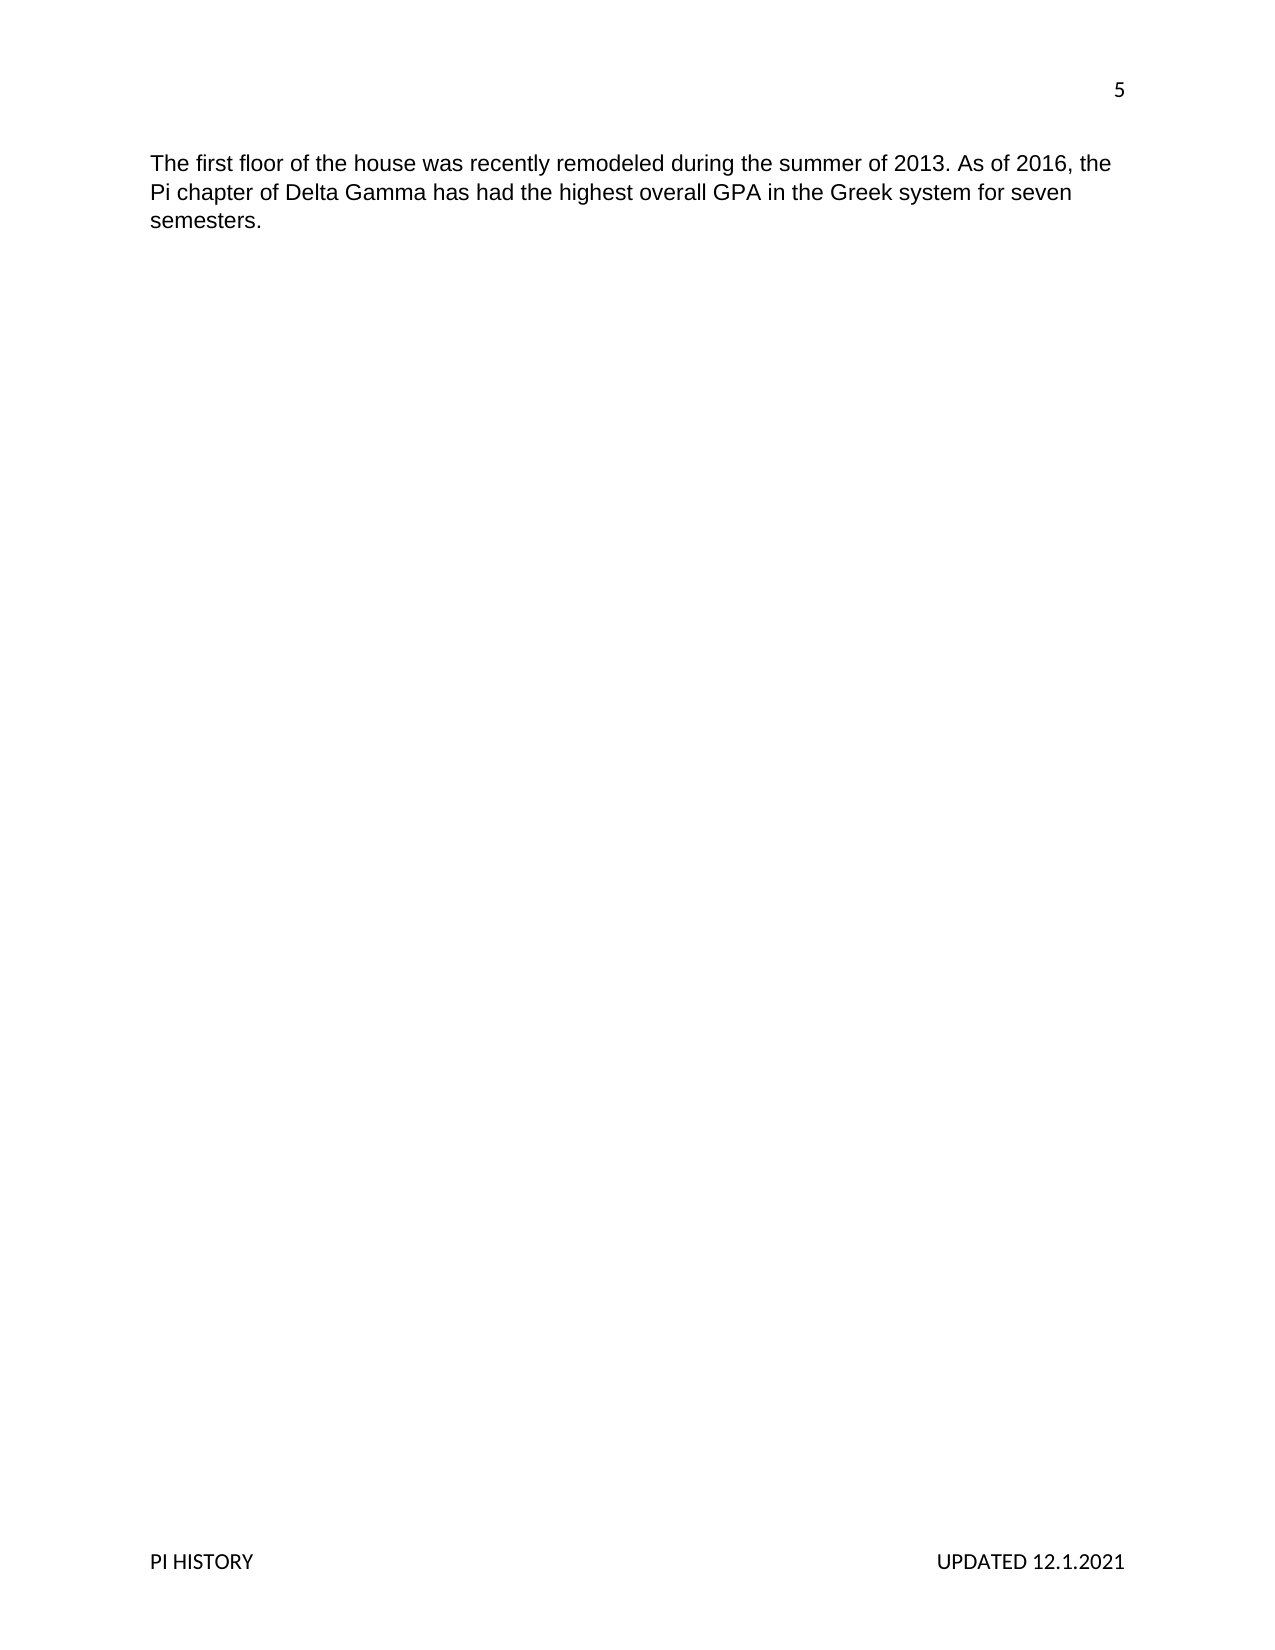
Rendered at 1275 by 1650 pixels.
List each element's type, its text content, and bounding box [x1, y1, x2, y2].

text The first floor of the house was recently remodeled during the summer of 2013. As of 2016, the Pi chapter of Delta Gamma has had the highest overall GPA in the Greek system for seven semesters. [150, 150, 1125, 233]
